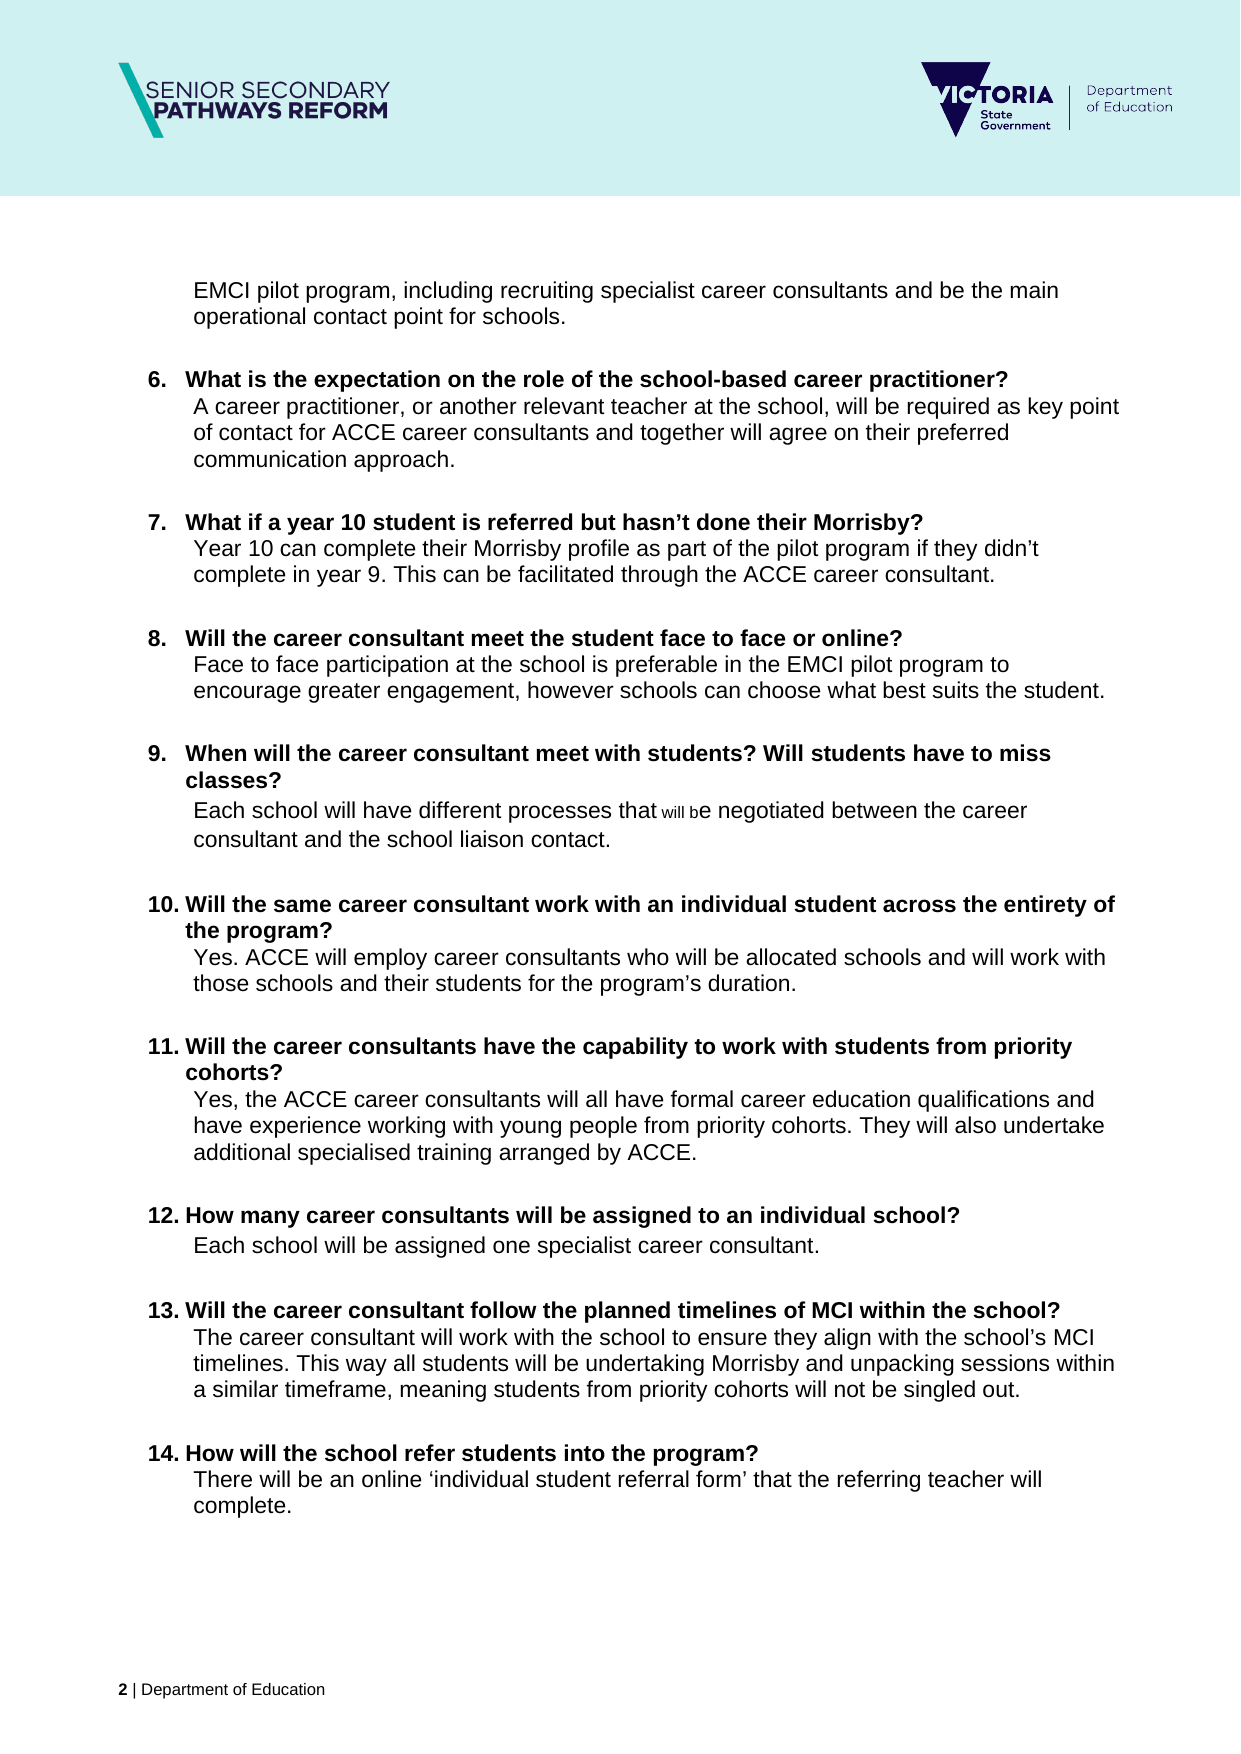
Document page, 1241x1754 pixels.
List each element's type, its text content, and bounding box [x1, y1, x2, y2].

list There will be an online ‘individual student referral form’ that the referring teacher will complete. [193, 1466, 1122, 1518]
list Will the career consultant meet the student face to face or online? [148, 624, 1122, 651]
text Each school will be assigned one specialist career consultant. [156, 1232, 1122, 1258]
list Year 10 can complete their Morrisby profile as part of the pilot program if they didn’t complete in year 9. This can be facilitated through the ACCE career consultant. [193, 535, 1122, 588]
list A career practitioner, or another relevant teacher at the school, will be required as key point of contact for ACCE career consultants and together will agree on their preferred communication approach. [193, 393, 1122, 472]
list When will the career consultant meet with students? Will students have to miss classes? [148, 740, 1122, 793]
list Face to face participation at the school is preferable in the EMCI pilot program to encourage greater engagement, however schools can choose what best suits the student. [193, 651, 1122, 703]
list Will the career consultant follow the planned timelines of MCI within the school? [148, 1297, 1122, 1324]
list What if a year 10 student is referred but hasn’t done their Morrisby? [148, 509, 1122, 535]
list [193, 277, 1122, 330]
list What is the expectation on the role of the school-based career practitioner? [148, 366, 1122, 393]
list How many career consultants will be assigned to an individual school? [148, 1202, 1122, 1228]
picture [920, 62, 1173, 138]
picture [118, 61, 396, 138]
text Each school will have different processes that will be negotiated between the career consultant and the school liaison contact. [193, 797, 1122, 852]
list Will the career consultants have the capability to work with students from priority cohorts? [148, 1033, 1122, 1086]
list Will the same career consultant work with an individual student across the entirety of the program? [148, 891, 1122, 943]
list How will the school refer students into the program? [148, 1439, 1122, 1466]
list Yes. ACCE will employ career consultants who will be allocated schools and will work with those schools and their students for the program’s duration. [193, 943, 1122, 996]
list Yes, the ACCE career consultants will all have formal career education qualifications and have experience working with young people from priority cohorts. They will also undertake additional specialised training arranged by ACCE. [193, 1086, 1122, 1165]
list The career consultant will work with the school to ensure they align with the school’s MCI timelines. This way all students will be undertaking Morrisby and unpacking sessions within a similar timeframe, meaning students from priority cohorts will not be singled out. [193, 1324, 1122, 1403]
